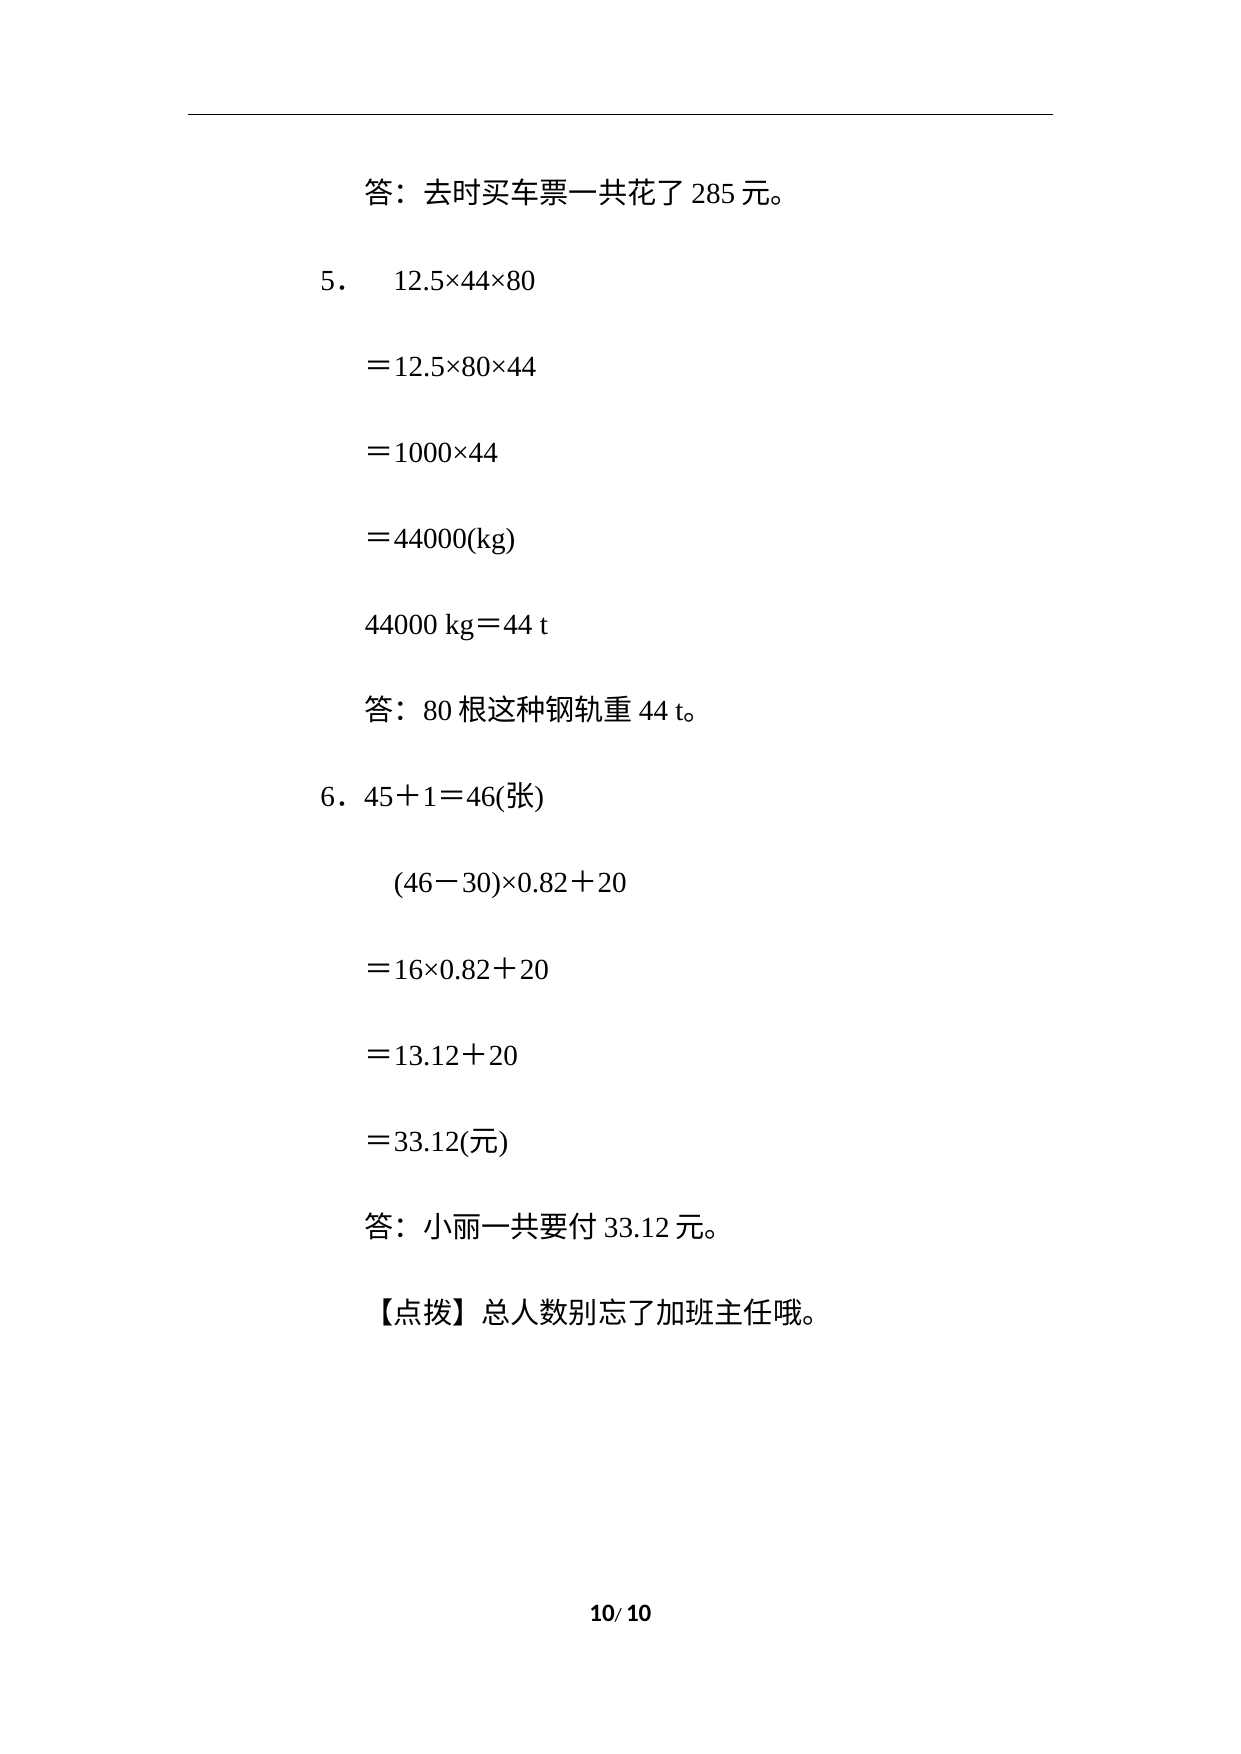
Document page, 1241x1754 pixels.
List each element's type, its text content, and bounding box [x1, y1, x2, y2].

text ＝44000(kg) [187, 503, 1053, 568]
text ＝12.5×80×44 [187, 331, 1053, 396]
text 6．45＋1＝46(张) [187, 762, 1053, 827]
text 44000 kg＝44 t [187, 589, 1053, 654]
text (46－30)×0.82＋20 [187, 848, 1053, 913]
text 答：去时买车票一共花了285元。 [187, 158, 1053, 223]
text 答：小丽一共要付33.12元。 [187, 1192, 1053, 1257]
text 5． 12.5×44×80 [187, 245, 1053, 310]
text ＝1000×44 [187, 417, 1053, 482]
text 【点拨】总人数别忘了加班主任哦。 [187, 1278, 1053, 1343]
text 答：80根这种钢轨重44 t。 [187, 675, 1053, 740]
text ＝16×0.82＋20 [187, 934, 1053, 999]
text ＝33.12(元) [187, 1106, 1053, 1171]
text ＝13.12＋20 [187, 1020, 1053, 1085]
